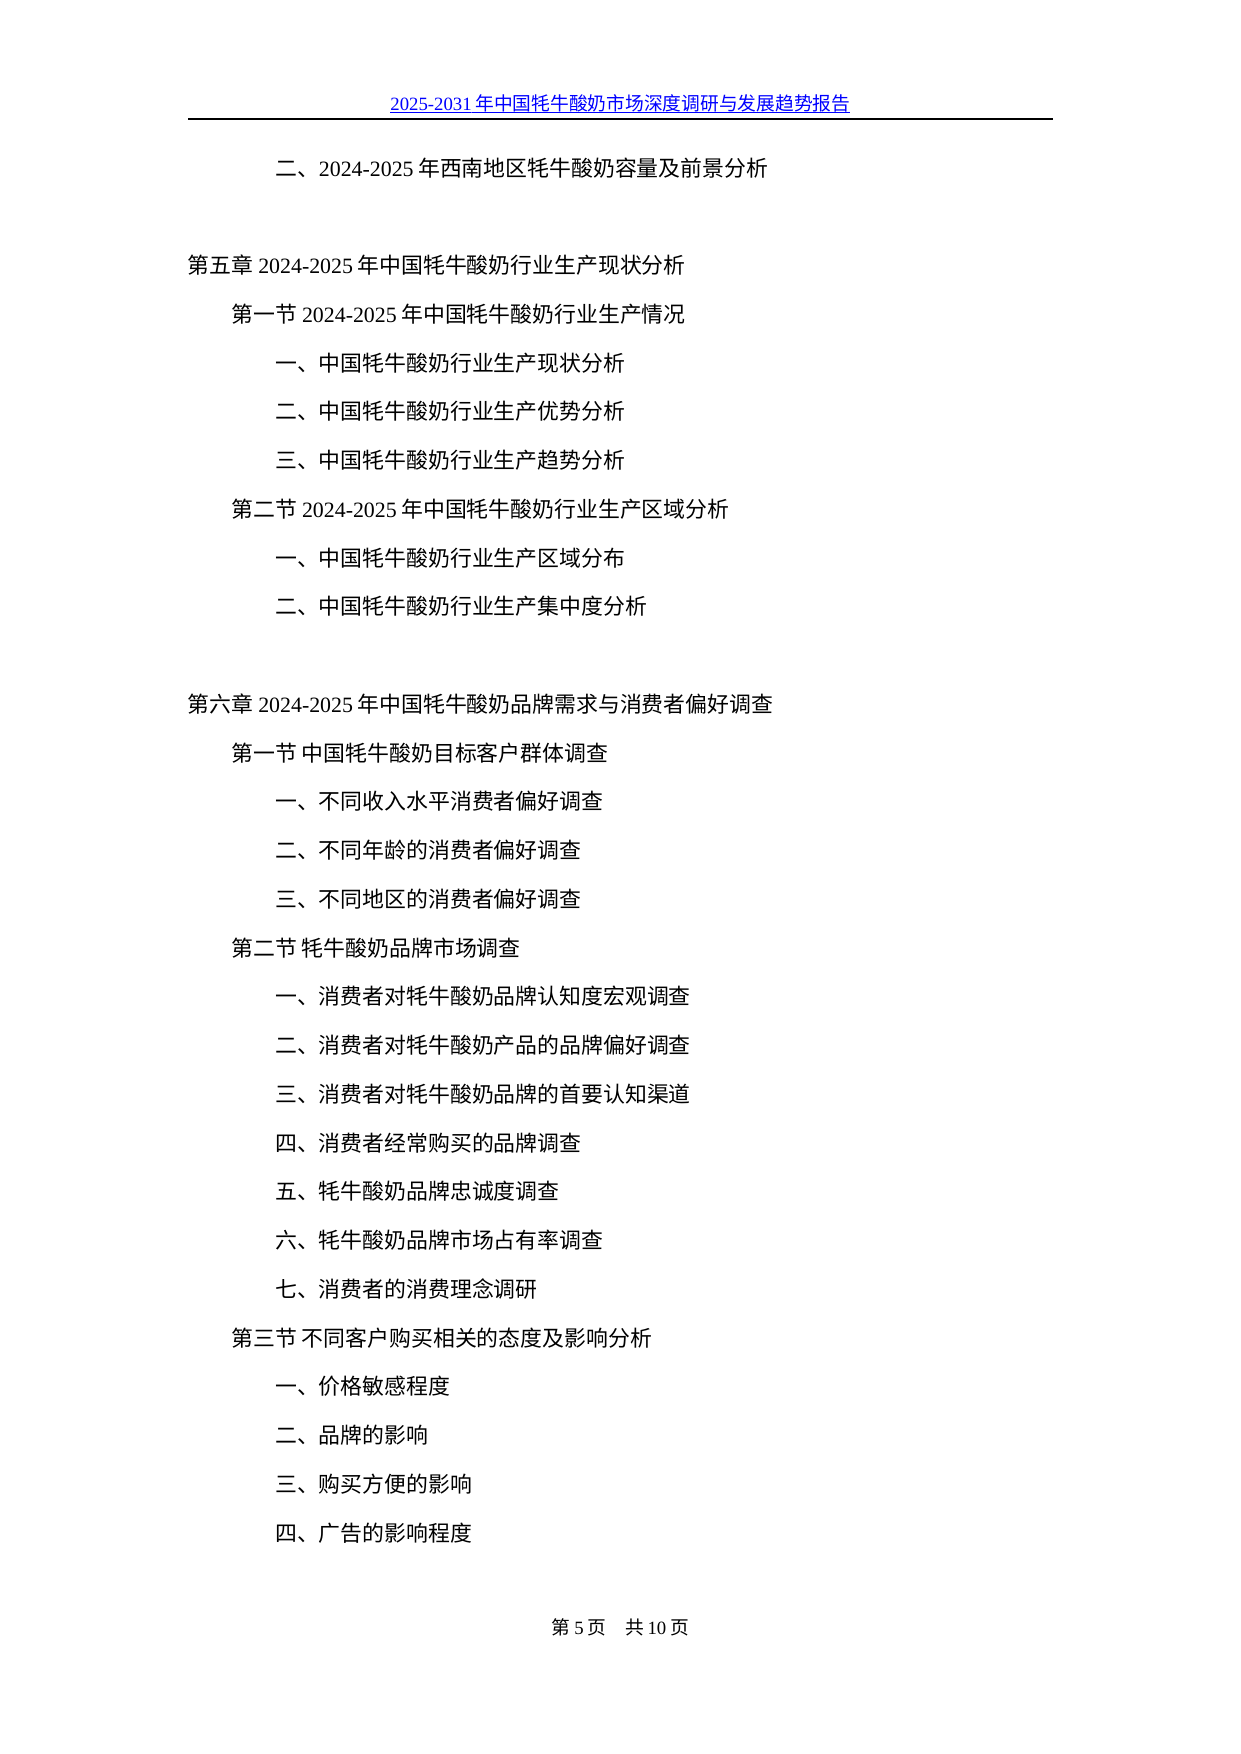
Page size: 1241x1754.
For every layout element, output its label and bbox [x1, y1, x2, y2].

text [187, 150, 1053, 1548]
